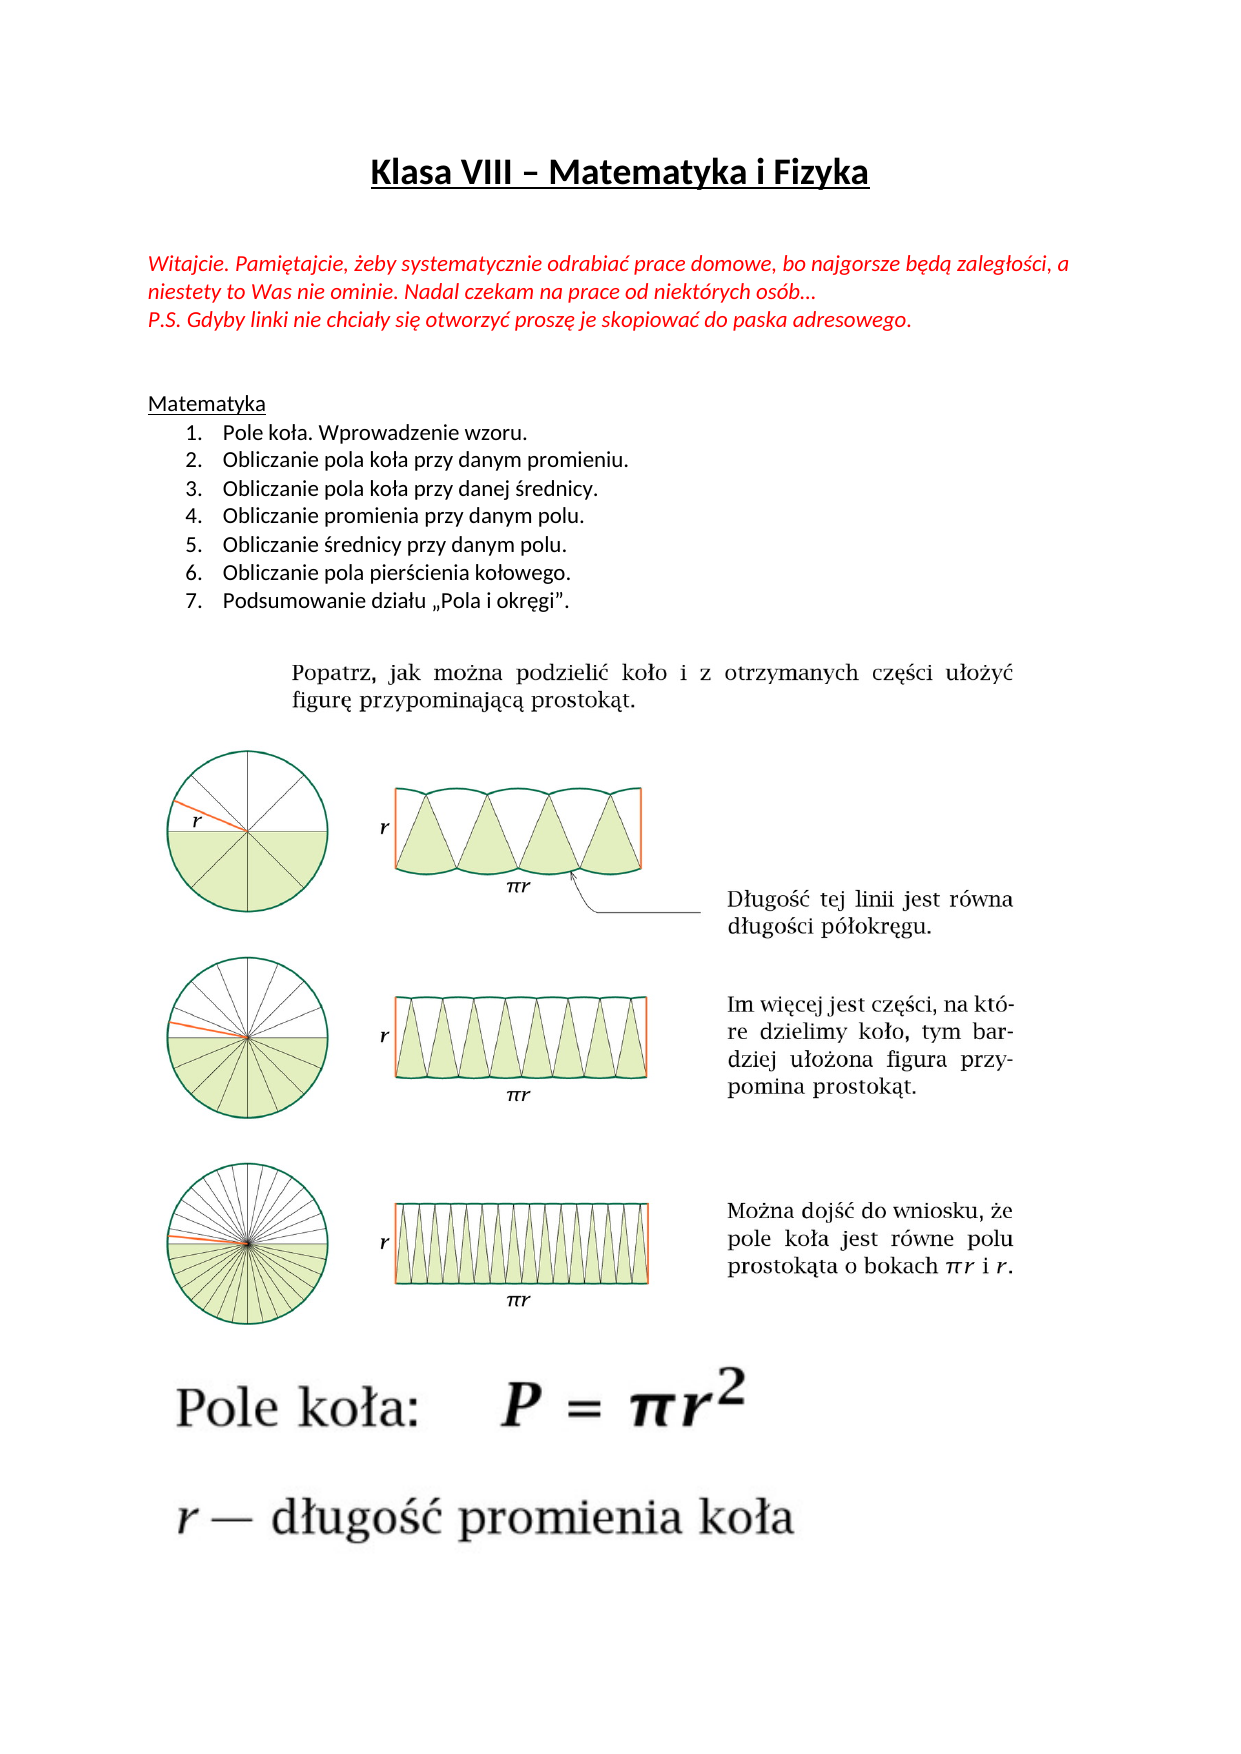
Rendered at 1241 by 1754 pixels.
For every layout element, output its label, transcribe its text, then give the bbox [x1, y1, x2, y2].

list Obliczanie pola pierścienia kołowego. [185, 558, 1093, 586]
list Obliczanie średnicy przy danym polu. [185, 530, 1093, 558]
list Obliczanie pola koła przy danej średnicy. [185, 474, 1093, 502]
text Matematyka [148, 389, 1093, 418]
list Obliczanie promienia przy danym polu. [185, 502, 1093, 530]
list Podsumowanie działu „Pola i okręgi”. [185, 586, 1093, 614]
list Pole koła. Wprowadzenie wzoru. [185, 418, 1093, 446]
text Klasa VIII – Matematyka i Fizyka [148, 148, 1093, 193]
text Witajcie. Pamiętajcie, żeby systematycznie odrabiać prace domowe, bo najgorsze będą zaległości, a niestety to Was nie ominie. Nadal czekam na prace od niektórych osób… [148, 249, 1093, 306]
text P.S. Gdyby linki nie chciały się otworzyć proszę je skopiować do paska adresowego. [148, 306, 1093, 333]
list Obliczanie pola koła przy danym promieniu. [185, 446, 1093, 474]
picture [147, 641, 1062, 1577]
